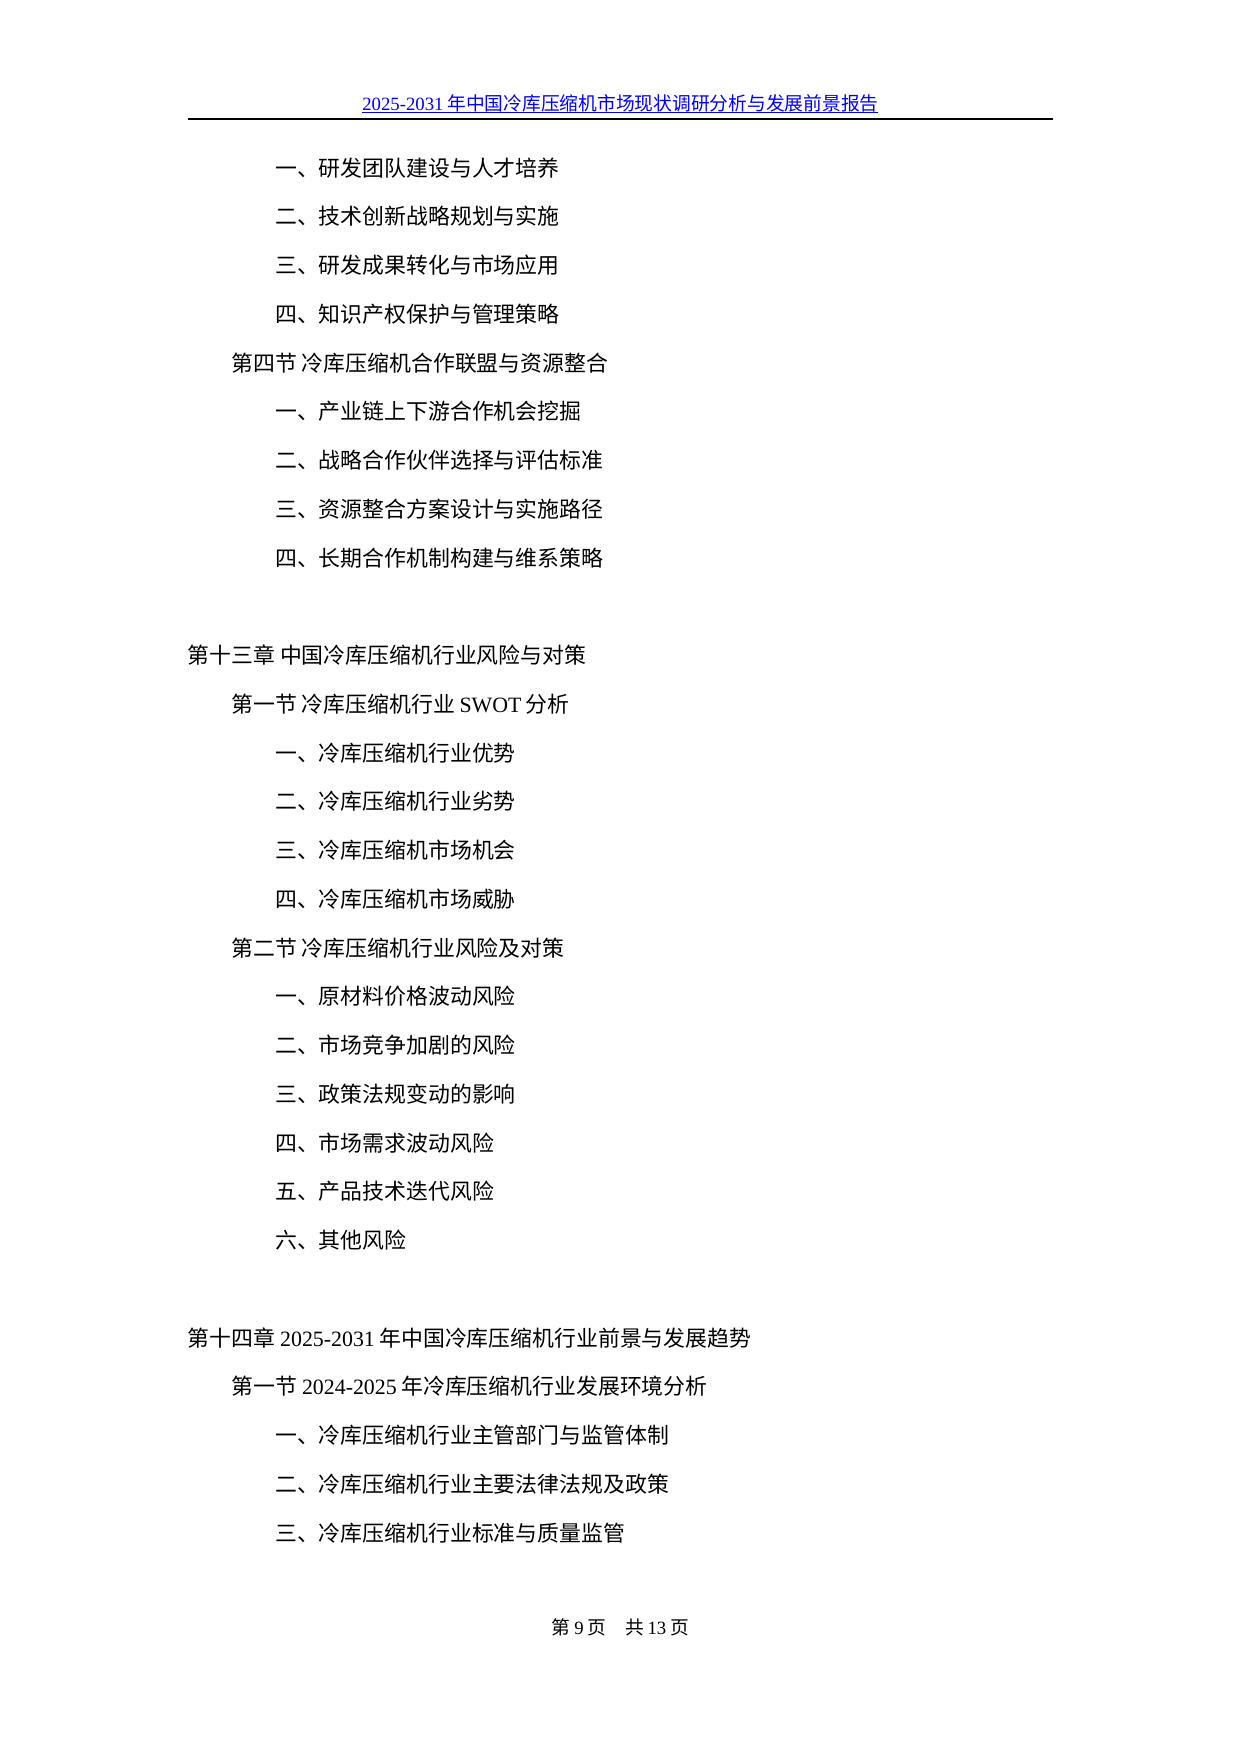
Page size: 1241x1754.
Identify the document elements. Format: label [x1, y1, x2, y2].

text [187, 150, 1053, 1548]
